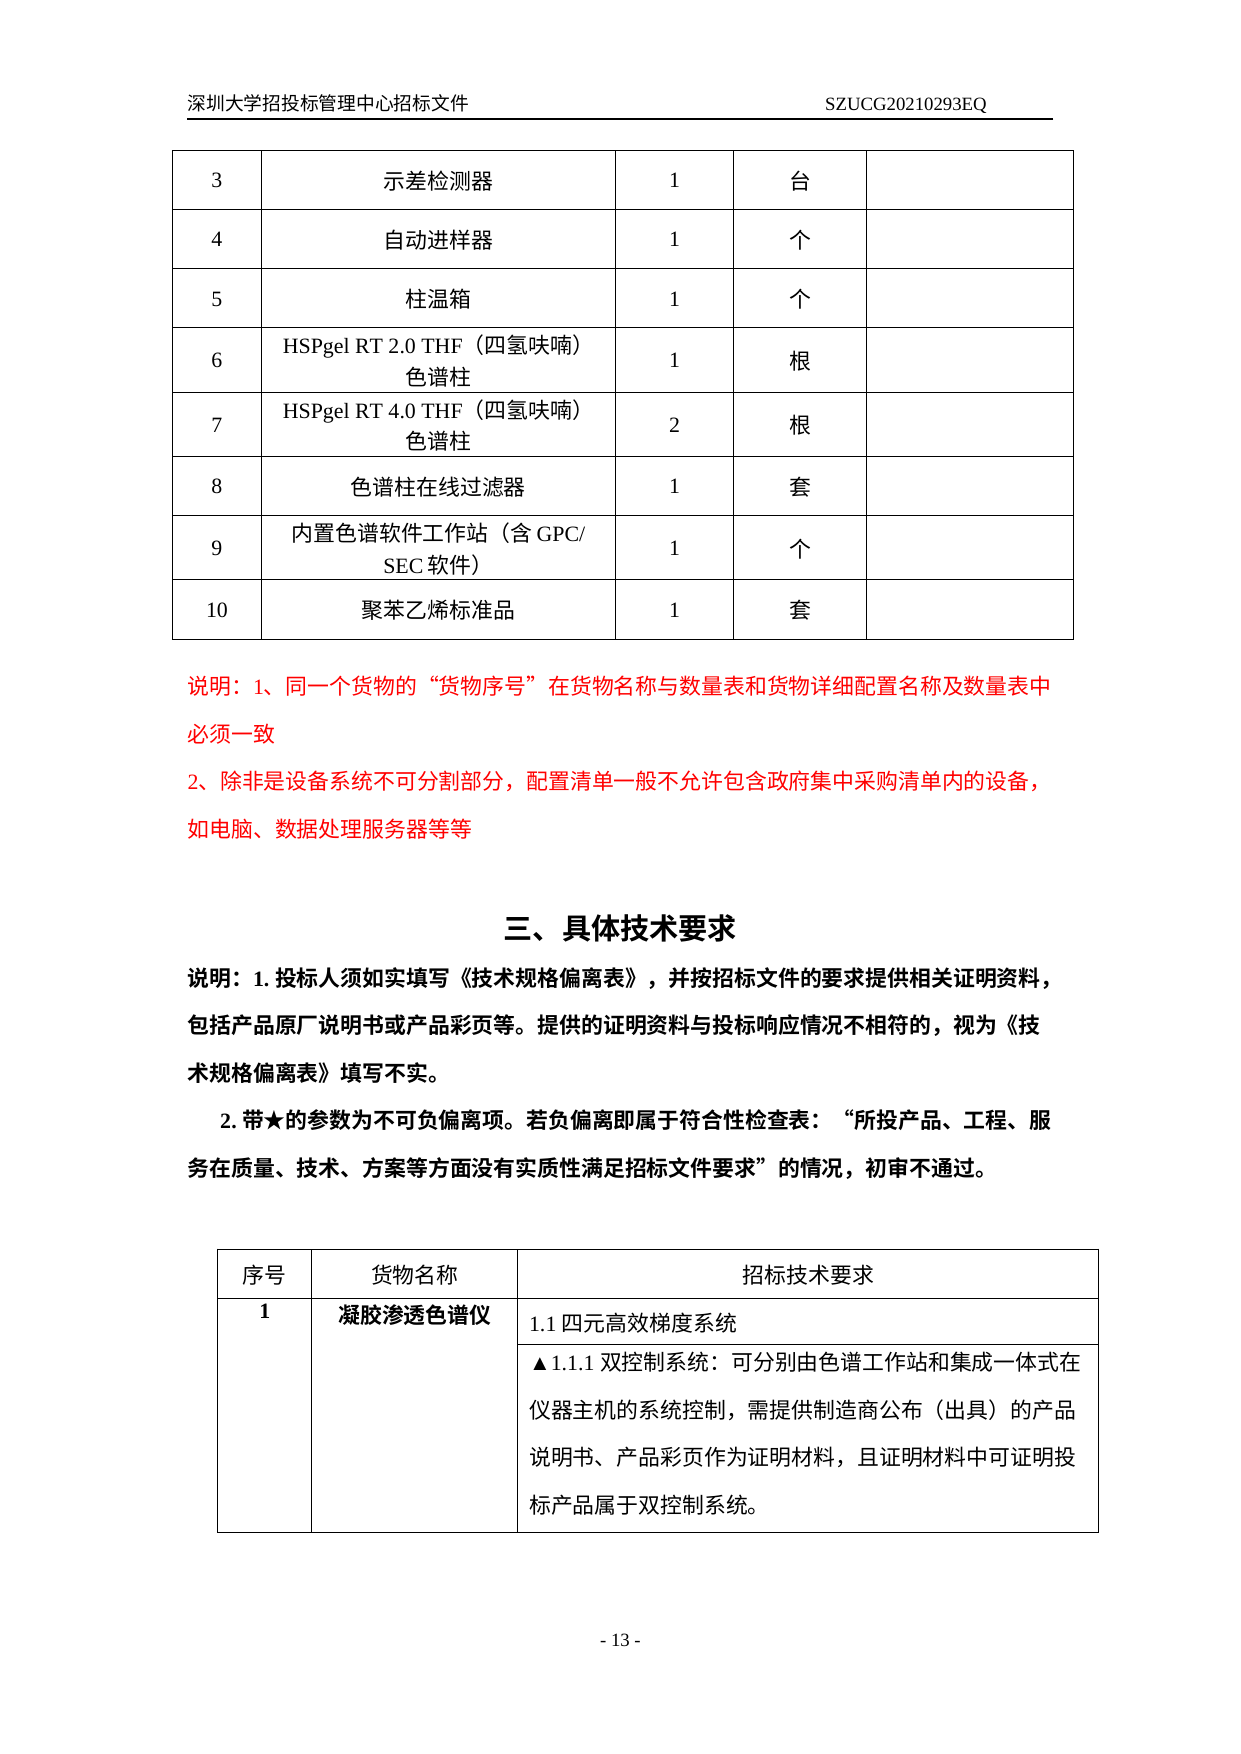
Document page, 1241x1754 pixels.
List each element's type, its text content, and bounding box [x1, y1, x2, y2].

table_cell 1 [218, 1299, 311, 1532]
table_cell 10 [173, 580, 261, 638]
table_cell 内置色谱软件工作站（含GPC/SEC软件） [262, 516, 615, 579]
table_cell 自动进样器 [262, 210, 615, 268]
text 说明：1. 投标人须如实填写《技术规格偏离表》，并按招标文件的要求提供相关证明资料，包括产品原厂说明书或产品彩页等。提供的证明资料与投标响应情况不相符的，视为《技术规格偏离表》填写不实。 [187, 961, 1053, 1087]
table_cell [867, 393, 1073, 456]
table_cell 聚苯乙烯标准品 [262, 580, 615, 638]
table_cell 1 [616, 269, 733, 327]
table_cell 1 [616, 328, 733, 392]
table_cell 6 [173, 328, 261, 392]
table_cell 个 [734, 516, 866, 579]
table_cell 根 [734, 393, 866, 456]
table_cell HSPgel RT 2.0 THF（四氢呋喃）色谱柱 [262, 328, 615, 392]
table_cell [867, 151, 1073, 209]
text 2、除非是设备系统不可分割部分，配置清单一般不允许包含政府集中采购清单内的设备，如电脑、数据处理服务器等等 [187, 764, 1053, 843]
table_cell 台 [734, 151, 866, 209]
table_cell [867, 457, 1073, 515]
table_cell 凝胶渗透色谱仪 [312, 1299, 517, 1532]
table_cell 2 [616, 393, 733, 456]
table_cell [867, 210, 1073, 268]
table_cell 示差检测器 [262, 151, 615, 209]
table_cell 柱温箱 [262, 269, 615, 327]
table_cell 套 [734, 580, 866, 638]
table_cell 8 [173, 457, 261, 515]
table_cell 1 [616, 516, 733, 579]
table_header 序号 [218, 1250, 311, 1297]
table_cell 根 [734, 328, 866, 392]
table_cell 套 [734, 457, 866, 515]
table_cell [867, 269, 1073, 327]
table_cell [867, 580, 1073, 638]
table_cell 1 [616, 457, 733, 515]
table_header 货物名称 [312, 1250, 517, 1297]
table_cell 1.1 四元高效梯度系统 [518, 1299, 1098, 1344]
subtitle 三、具体技术要求 [187, 906, 1053, 948]
table_cell 7 [173, 393, 261, 456]
table_cell ▲1.1.1 双控制系统：可分别由色谱工作站和集成一体式在仪器主机的系统控制，需提供制造商公布（出具）的产品说明书、产品彩页作为证明材料，且证明材料中可证明投标产品属于双控制系统。 [518, 1345, 1098, 1532]
table_cell 1 [616, 580, 733, 638]
table_cell HSPgel RT 4.0 THF（四氢呋喃）色谱柱 [262, 393, 615, 456]
table_cell 色谱柱在线过滤器 [262, 457, 615, 515]
table_cell 1 [616, 151, 733, 209]
table_cell 1 [616, 210, 733, 268]
text 说明：1、同一个货物的“货物序号”在货物名称与数量表和货物详细配置名称及数量表中必须一致 [187, 669, 1053, 748]
text 2. 带★的参数为不可负偏离项。若负偏离即属于符合性检查表：“所投产品、工程、服务在质量、技术、方案等方面没有实质性满足招标文件要求”的情况，初审不通过。 [187, 1103, 1053, 1182]
table_cell 3 [173, 151, 261, 209]
table_cell [867, 516, 1073, 579]
table_cell 个 [734, 269, 866, 327]
table_cell [867, 328, 1073, 392]
table_cell 5 [173, 269, 261, 327]
table_cell 9 [173, 516, 261, 579]
table_cell 个 [734, 210, 866, 268]
table_header 招标技术要求 [518, 1250, 1098, 1297]
table_cell 4 [173, 210, 261, 268]
